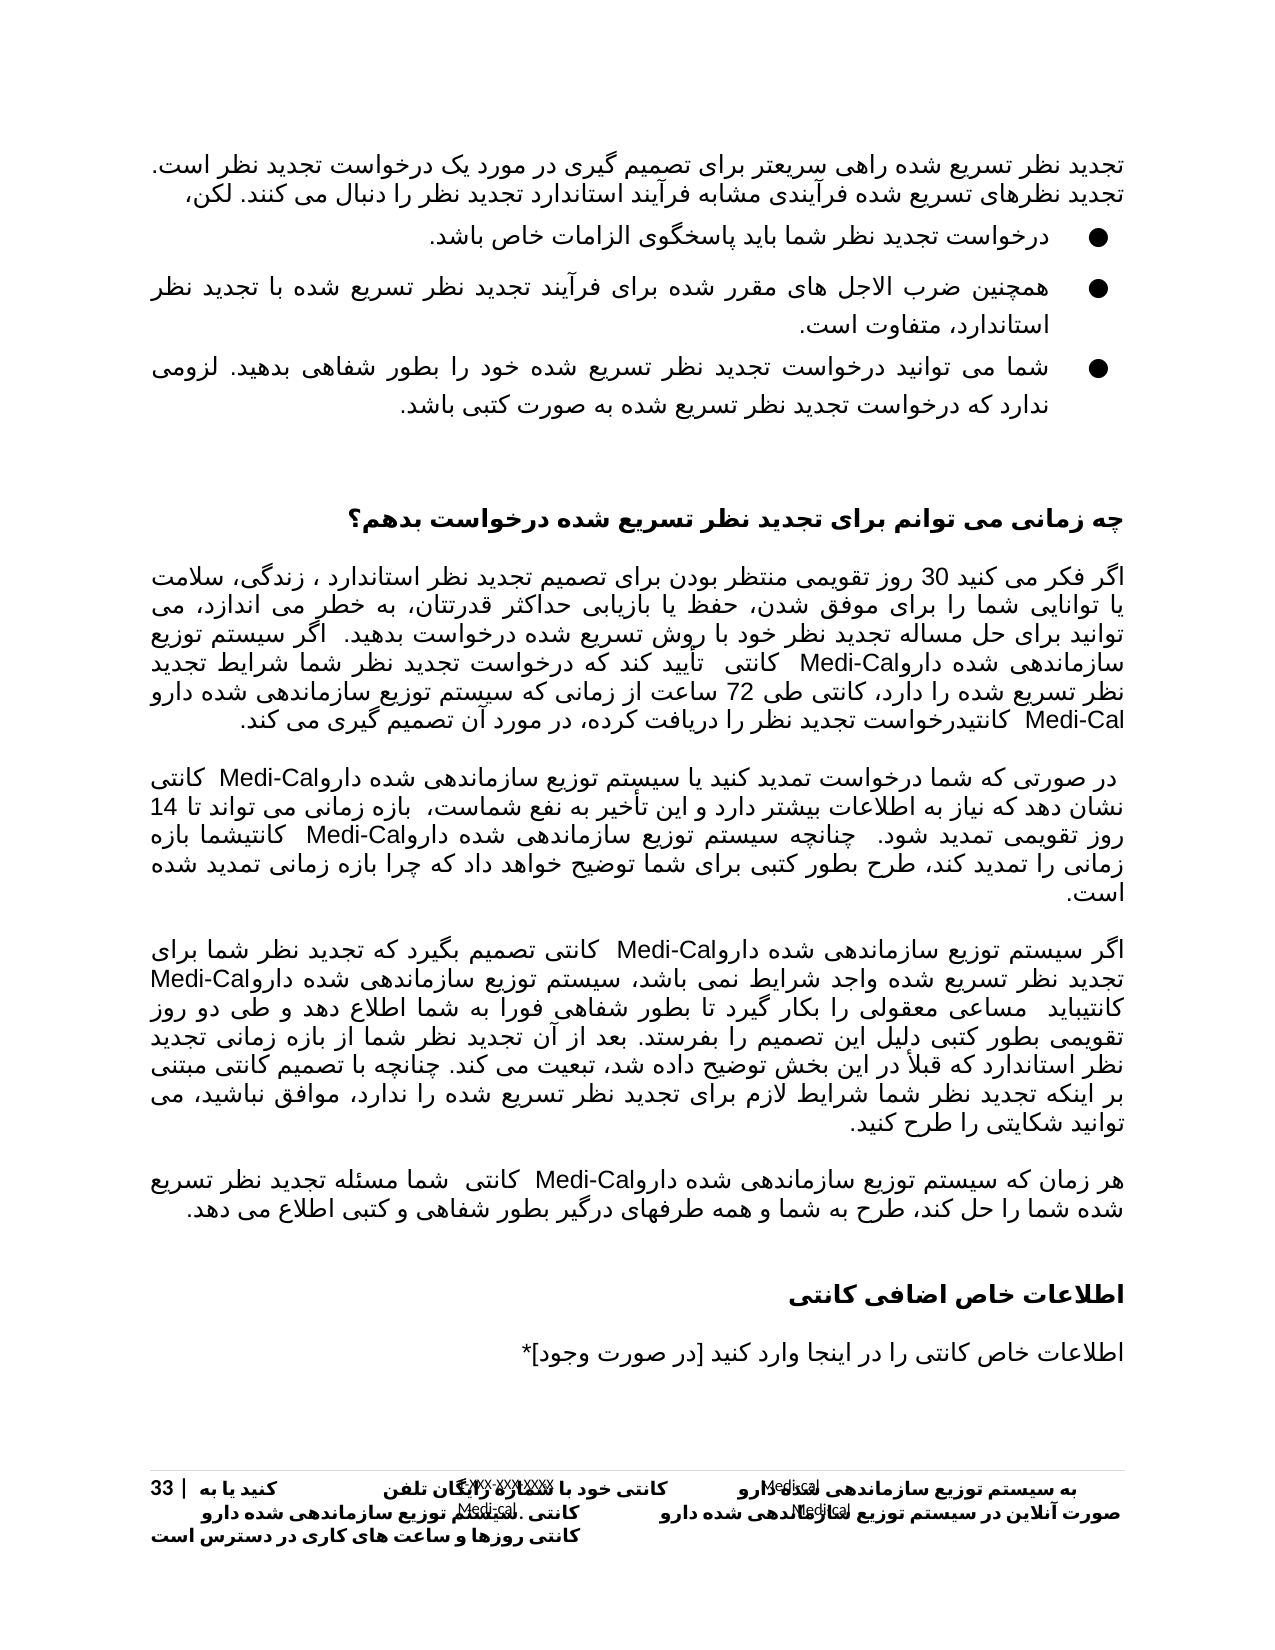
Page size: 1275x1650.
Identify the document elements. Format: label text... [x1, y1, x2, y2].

list همچنین ضرب الاجل های مقرر شده برای فرآیند تجدید نظر تسریع شده با تجدید نظر استاندارد، متفاوت است. [150, 259, 1087, 339]
text تجدید نظر تسریع شده راهی سریعتر برای تصمیم گیری در مورد یک درخواست تجدید نظر است. تجدید نظرهای تسریع شده فرآیندی مشابه فرآیند استاندارد تجدید نظر را دنبال می کنند. لکن، [150, 150, 1125, 207]
text هر زمان که سیستم توزیع سازماندهی شده داروMedi-Cal کانتی شما مسئله تجدید نظر تسریع شده شما را حل کند، طرح به شما و همه طرفهای درگیر بطور شفاهی و کتبی اطلاع می دهد. [150, 1166, 1125, 1223]
list شما می توانید درخواست تجدید نظر تسریع شده خود را بطور شفاهی بدهید. لزومی ندارد که درخواست تجدید نظر تسریع شده به صورت کتبی باشد. [150, 339, 1087, 419]
text چه زمانی می توانم برای تجدید نظر تسریع شده درخواست بدهم؟ [150, 504, 1125, 533]
text در صورتی که شما درخواست تمدید کنید یا سیستم توزیع سازماندهی شده داروMedi-Cal کانتی نشان دهد که نیاز به اطلاعات بیشتر دارد و این تأخیر به نفع شماست، بازه زمانی می تواند تا 14 روز تقویمی تمدید شود. چنانچه سیستم توزیع سازماندهی شده داروMedi-Cal کانتیشما بازه زمانی را تمدید کند، طرح بطور کتبی برای شما توضیح خواهد داد که چرا بازه زمانی تمدید شده است. [150, 763, 1125, 907]
text اگر سیستم توزیع سازماندهی شده داروMedi-Cal کانتی تصمیم بگیرد که تجدید نظر شما برای تجدید نظر تسریع شده واجد شرایط نمی باشد، سیستم توزیع سازماندهی شده داروMedi-Cal کانتیباید مساعی معقولی را بکار گیرد تا بطور شفاهی فورا به شما اطلاع دهد و طی دو روز تقویمی بطور کتبی دلیل این تصمیم را بفرستد. بعد از آن تجدید نظر شما از بازه زمانی تجدید نظر استاندارد که قبلأ در این بخش توضیح داده شد، تبعیت می کند. چنانچه با تصمیم کانتی مبتنی بر اینکه تجدید نظر شما شرایط لازم برای تجدید نظر تسریع شده را ندارد، موافق نباشید، می توانید شکایتی را طرح کنید. [150, 936, 1125, 1137]
text اگر فکر می کنید 30 روز تقویمی منتظر بودن برای تصمیم تجدید نظر استاندارد ، زندگی، سلامت یا توانایی شما را برای موفق شدن، حفظ یا بازیابی حداکثر قدرتتان، به خطر می اندازد، می توانید برای حل مساله تجدید نظر خود با روش تسریع شده درخواست بدهید. اگر سیستم توزیع سازماندهی شده داروMedi-Cal کانتی تأیید کند که درخواست تجدید نظر شما شرایط تجدید نظر تسریع شده را دارد، کانتی طی 72 ساعت از زمانی که سیستم توزیع سازماندهی شده داروMedi-Cal کانتیدرخواست تجدید نظر را دریافت کرده، در مورد آن تصمیم گیری می کند. [150, 562, 1125, 734]
text اطلاعات خاص کانتی را در اینجا وارد کنید [در صورت وجود]* [150, 1338, 1125, 1367]
text اطلاعات خاص اضافی کانتی [150, 1281, 1125, 1309]
list درخواست تجدید نظر شما باید پاسخگوی الزامات خاص باشد. [150, 207, 1087, 259]
